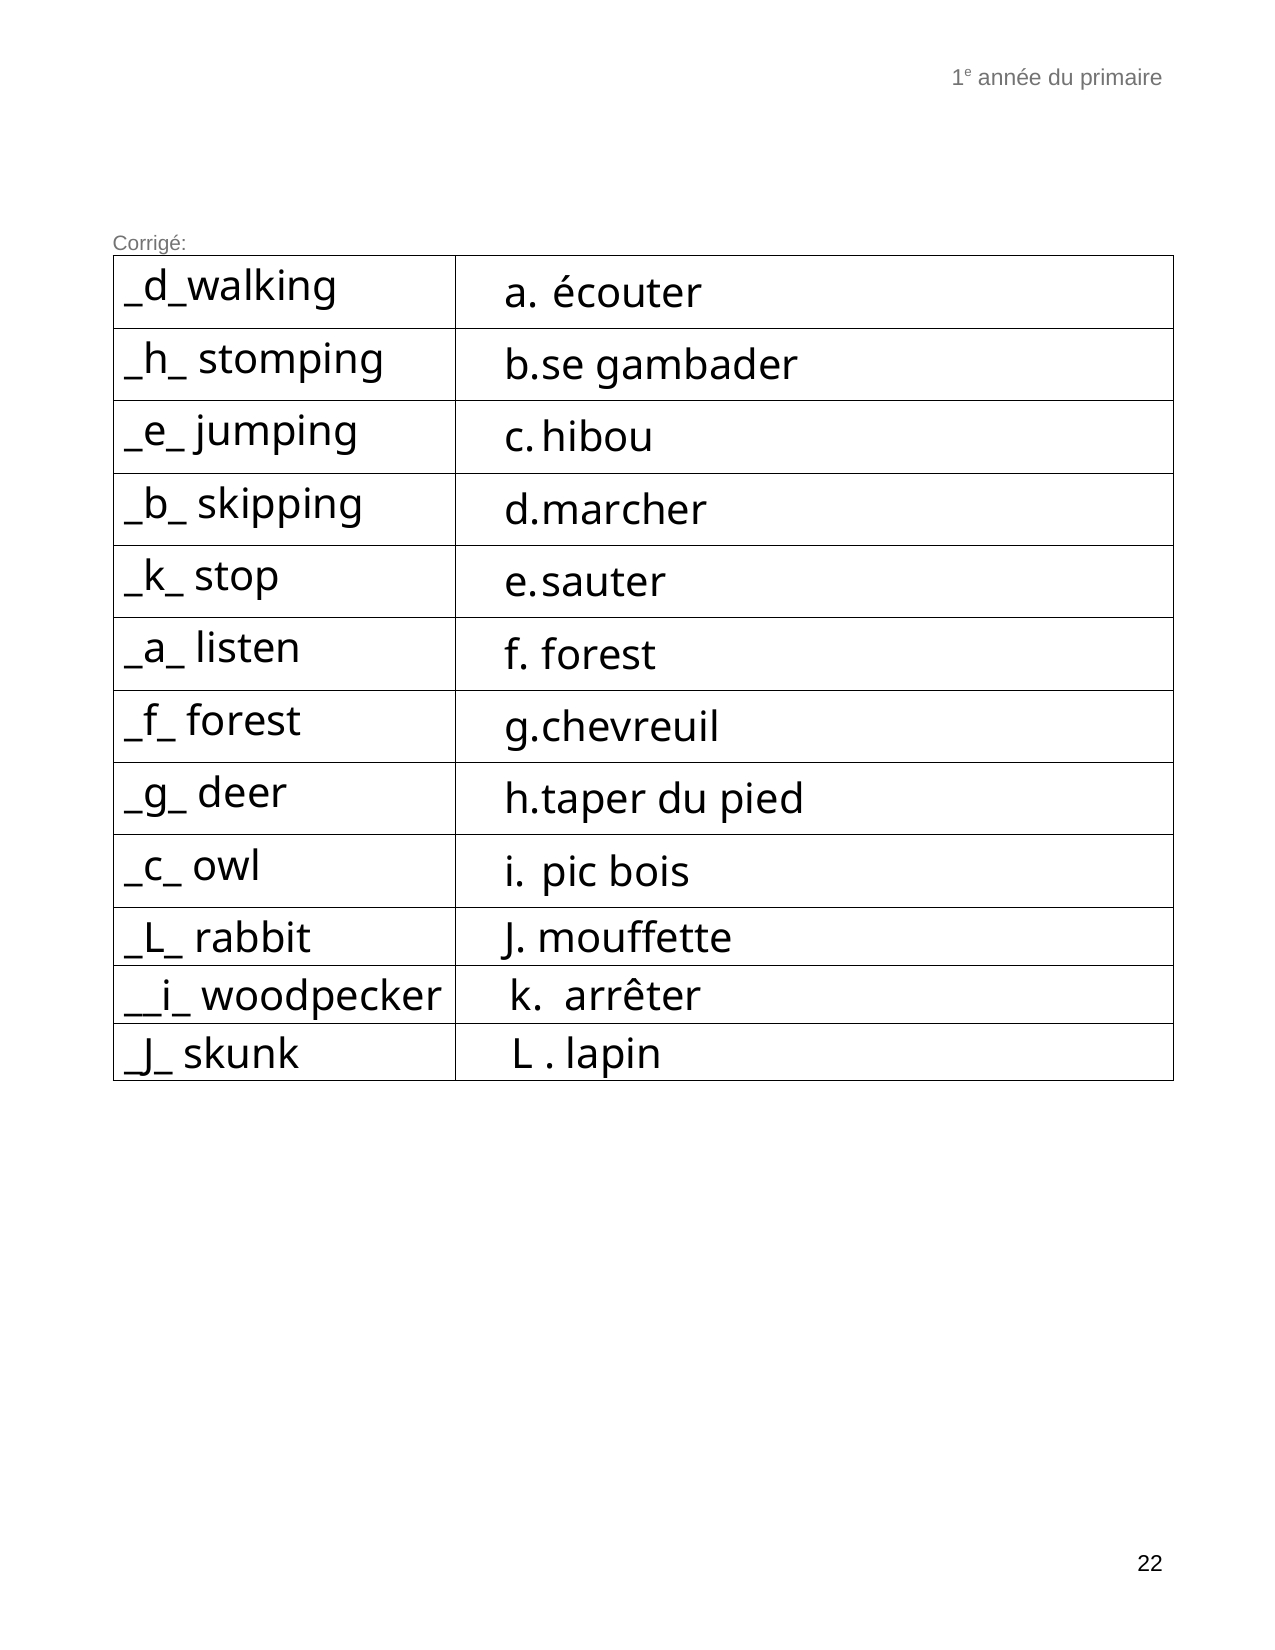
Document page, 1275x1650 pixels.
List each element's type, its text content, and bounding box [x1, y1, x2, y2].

table_cell _h_ stomping [114, 329, 455, 400]
text Corrigé: [112, 231, 1162, 255]
table_cell _f_ forest [114, 691, 455, 762]
table_cell hibou [456, 401, 1173, 472]
table_cell _a_ listen [114, 618, 455, 689]
table_header écouter [456, 256, 1173, 328]
table_cell chevreuil [456, 691, 1173, 762]
table_cell __i_ woodpecker [114, 966, 455, 1022]
table_cell taper du pied [456, 763, 1173, 834]
table_cell _g_ deer [114, 763, 455, 834]
table_cell _e_ jumping [114, 401, 455, 472]
table_cell forest [456, 618, 1173, 689]
table_cell J. mouffette [456, 908, 1173, 964]
table_cell _c_ owl [114, 835, 455, 907]
table_cell L . lapin [456, 1024, 1173, 1080]
table_cell sauter [456, 546, 1173, 617]
table_cell _k_ stop [114, 546, 455, 617]
table_header _d_walking [114, 256, 455, 328]
table_cell _b_ skipping [114, 474, 455, 545]
table_cell _L_ rabbit [114, 908, 455, 964]
table_cell pic bois [456, 835, 1173, 907]
table_cell _J_ skunk [114, 1024, 455, 1080]
table_cell se gambader [456, 329, 1173, 400]
table_cell k. arrêter [456, 966, 1173, 1022]
table_cell marcher [456, 474, 1173, 545]
